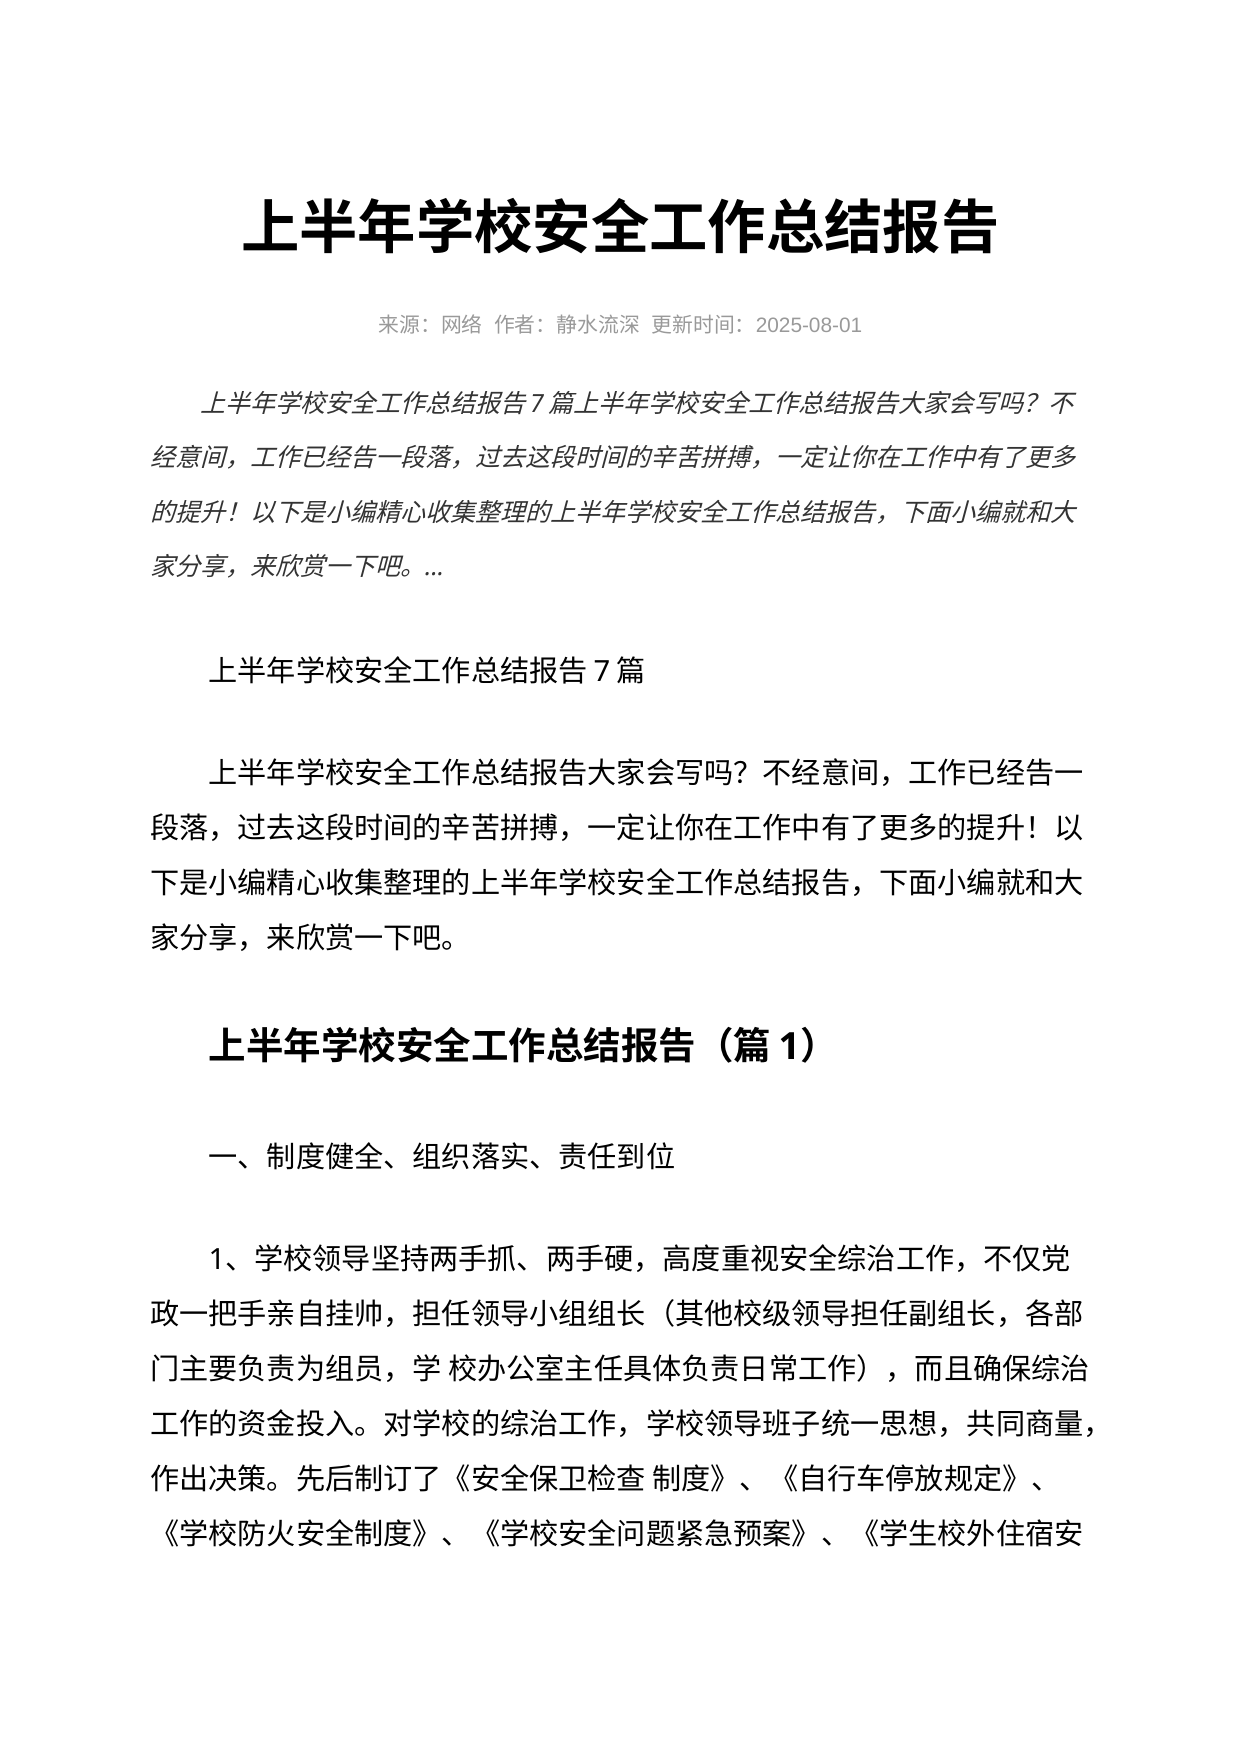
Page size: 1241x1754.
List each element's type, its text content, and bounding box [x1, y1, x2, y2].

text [150, 1236, 1090, 1552]
text 上半年学校安全工作总结报告（篇1） [150, 1016, 1090, 1071]
text 上半年学校安全工作总结报告7篇 [150, 648, 1090, 690]
subtitle 上半年学校安全工作总结报告 [150, 181, 1090, 266]
text 上半年学校安全工作总结报告7篇上半年学校安全工作总结报告大家会写吗？不经意间，工作已经告一段落，过去这段时间的辛苦拼搏，一定让你在工作中有了更多的提升！以下是小编精心收集整理的上半年学校安全工作总结报告，下面小编就和大家分享，来欣赏一下吧。... [150, 383, 1090, 583]
text 一、制度健全、组织落实、责任到位 [150, 1134, 1090, 1176]
text 上半年学校安全工作总结报告大家会写吗？不经意间，工作已经告一段落，过去这段时间的辛苦拼搏，一定让你在工作中有了更多的提升！以下是小编精心收集整理的上半年学校安全工作总结报告，下面小编就和大家分享，来欣赏一下吧。 [150, 750, 1090, 957]
text 来源：网络 作者：静水流深 更新时间：2025-08-01 [150, 313, 1090, 337]
